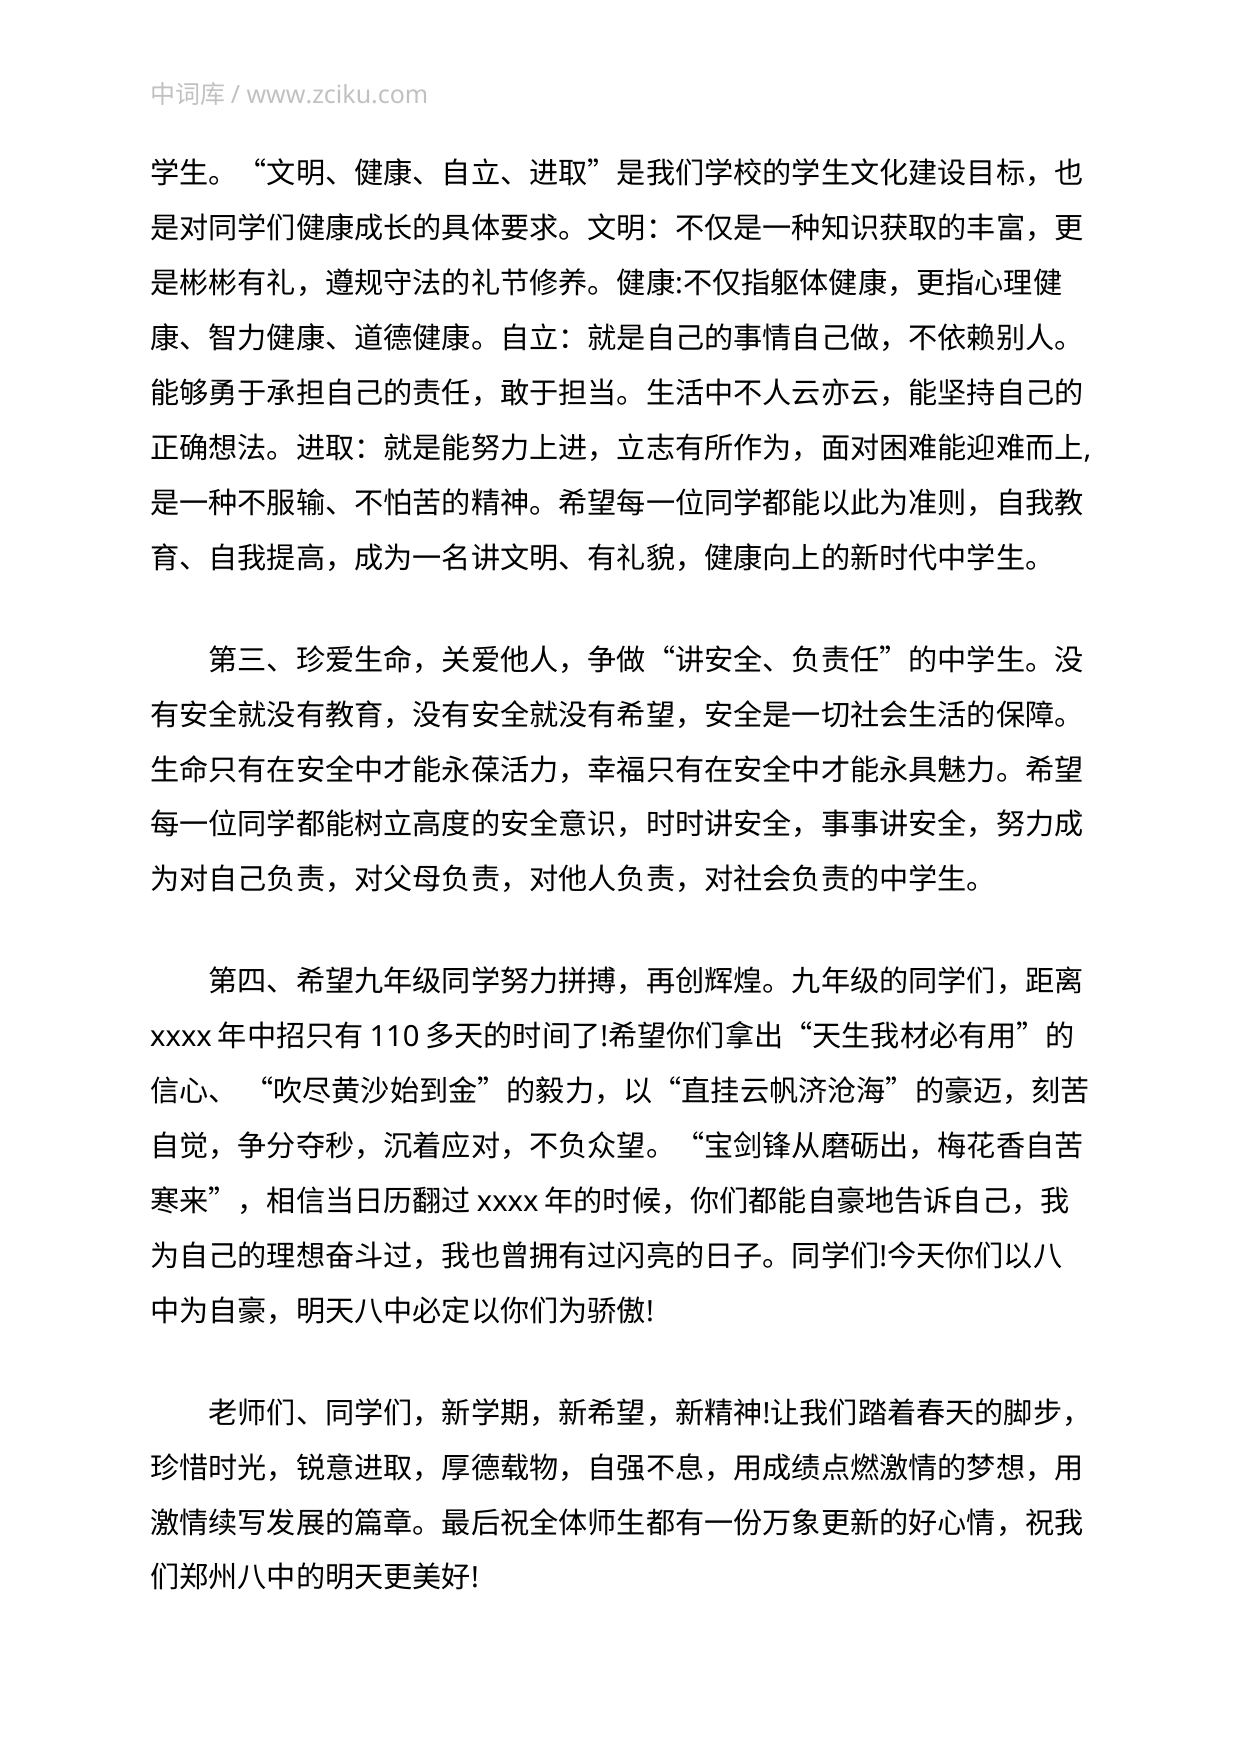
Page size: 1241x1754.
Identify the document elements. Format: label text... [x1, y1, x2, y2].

text 第三、珍爱生命，关爱他人，争做“讲安全、负责任”的中学生。没有安全就没有教育，没有安全就没有希望，安全是一切社会生活的保障。生命只有在安全中才能永葆活力，幸福只有在安全中才能永具魅力。希望每一位同学都能树立高度的安全意识，时时讲安全，事事讲安全，努力成为对自己负责，对父母负责，对他人负责，对社会负责的中学生。 [150, 636, 1090, 898]
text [150, 150, 1090, 577]
text 老师们、同学们，新学期，新希望，新精神!让我们踏着春天的脚步，珍惜时光，锐意进取，厚德载物，自强不息，用成绩点燃激情的梦想，用激情续写发展的篇章。最后祝全体师生都有一份万象更新的好心情，祝我们郑州八中的明天更美好! [150, 1389, 1090, 1596]
text 第四、希望九年级同学努力拼搏，再创辉煌。九年级的同学们，距离xxxx年中招只有110多天的时间了!希望你们拿出“天生我材必有用”的信心、 “吹尽黄沙始到金”的毅力，以“直挂云帆济沧海”的豪迈，刻苦自觉，争分夺秒，沉着应对，不负众望。“宝剑锋从磨砺出，梅花香自苦寒来”，相信当日历翻过xxxx年的时候，你们都能自豪地告诉自己，我为自己的理想奋斗过，我也曾拥有过闪亮的日子。同学们!今天你们以八中为自豪，明天八中必定以你们为骄傲! [150, 958, 1090, 1330]
